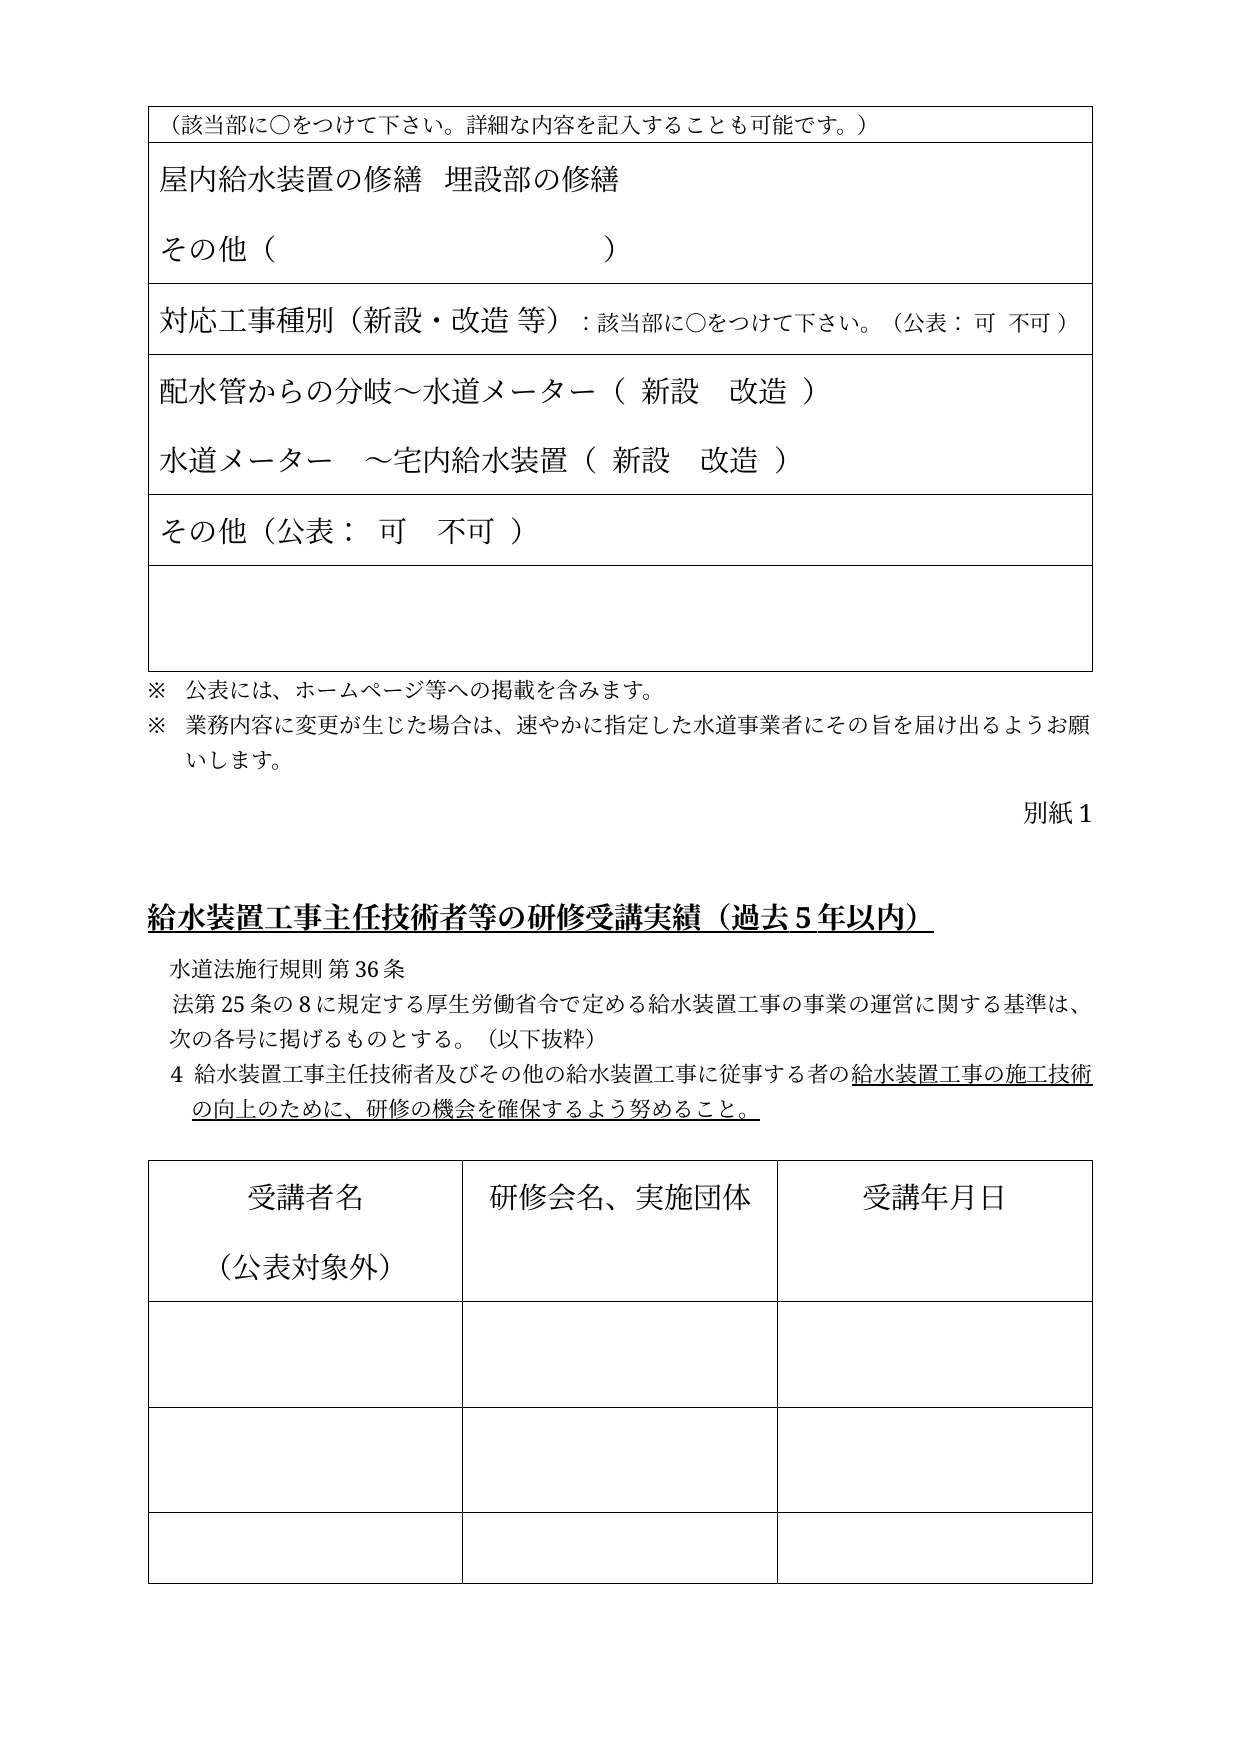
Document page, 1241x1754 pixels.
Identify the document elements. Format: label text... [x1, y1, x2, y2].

table_cell [463, 1408, 777, 1512]
table_cell 配水管からの分岐～水道メーター（ 新設 改造 ） 水道メーター ～宅内給水装置（ 新設 改造 ） [149, 355, 1092, 494]
text 4 給水装置工事主任技術者及びその他の給水装置工事に従事する者の給水装置工事の施工技術の向上のために、研修の機会を確保するよう努めること。 [148, 1056, 1092, 1125]
table_cell [149, 1302, 462, 1407]
table_header 受講年月日 [778, 1161, 1092, 1301]
table_cell 対応工事種別（新設・改造 等）：該当部に○をつけて下さい。（公表： 可 不可 ） [149, 284, 1092, 353]
table_cell [778, 1302, 1092, 1407]
list 公表には、ホームページ等への掲載を含みます。 [148, 672, 1092, 707]
table_cell その他（公表： 可 不可 ） [149, 495, 1092, 565]
table_cell [149, 566, 1092, 671]
text 給水装置工事主任技術者等の研修受講実績（過去5年以内） [148, 881, 1092, 951]
text 別紙1 [148, 776, 1092, 846]
table_cell [463, 1513, 777, 1583]
table_cell [149, 1513, 462, 1583]
list 業務内容に変更が生じた場合は、速やかに指定した水道事業者にその旨を届け出るようお願いします。 [148, 707, 1092, 776]
table_header 受講者名 （公表対象外） [149, 1161, 462, 1301]
text 法第25条の8に規定する厚生労働省令で定める給水装置工事の事業の運営に関する基準は、次の各号に掲げるものとする。（以下抜粋） [148, 986, 1092, 1056]
table_cell [149, 1408, 462, 1512]
text 水道法施行規則 第36条 [148, 951, 1092, 986]
table_header 研修会名、実施団体 [463, 1161, 777, 1301]
table_cell [778, 1408, 1092, 1512]
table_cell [149, 107, 1092, 142]
table_cell [463, 1302, 777, 1407]
table_cell [778, 1513, 1092, 1583]
table_cell 屋内給水装置の修繕 埋設部の修繕 その他（ ） [149, 143, 1092, 283]
